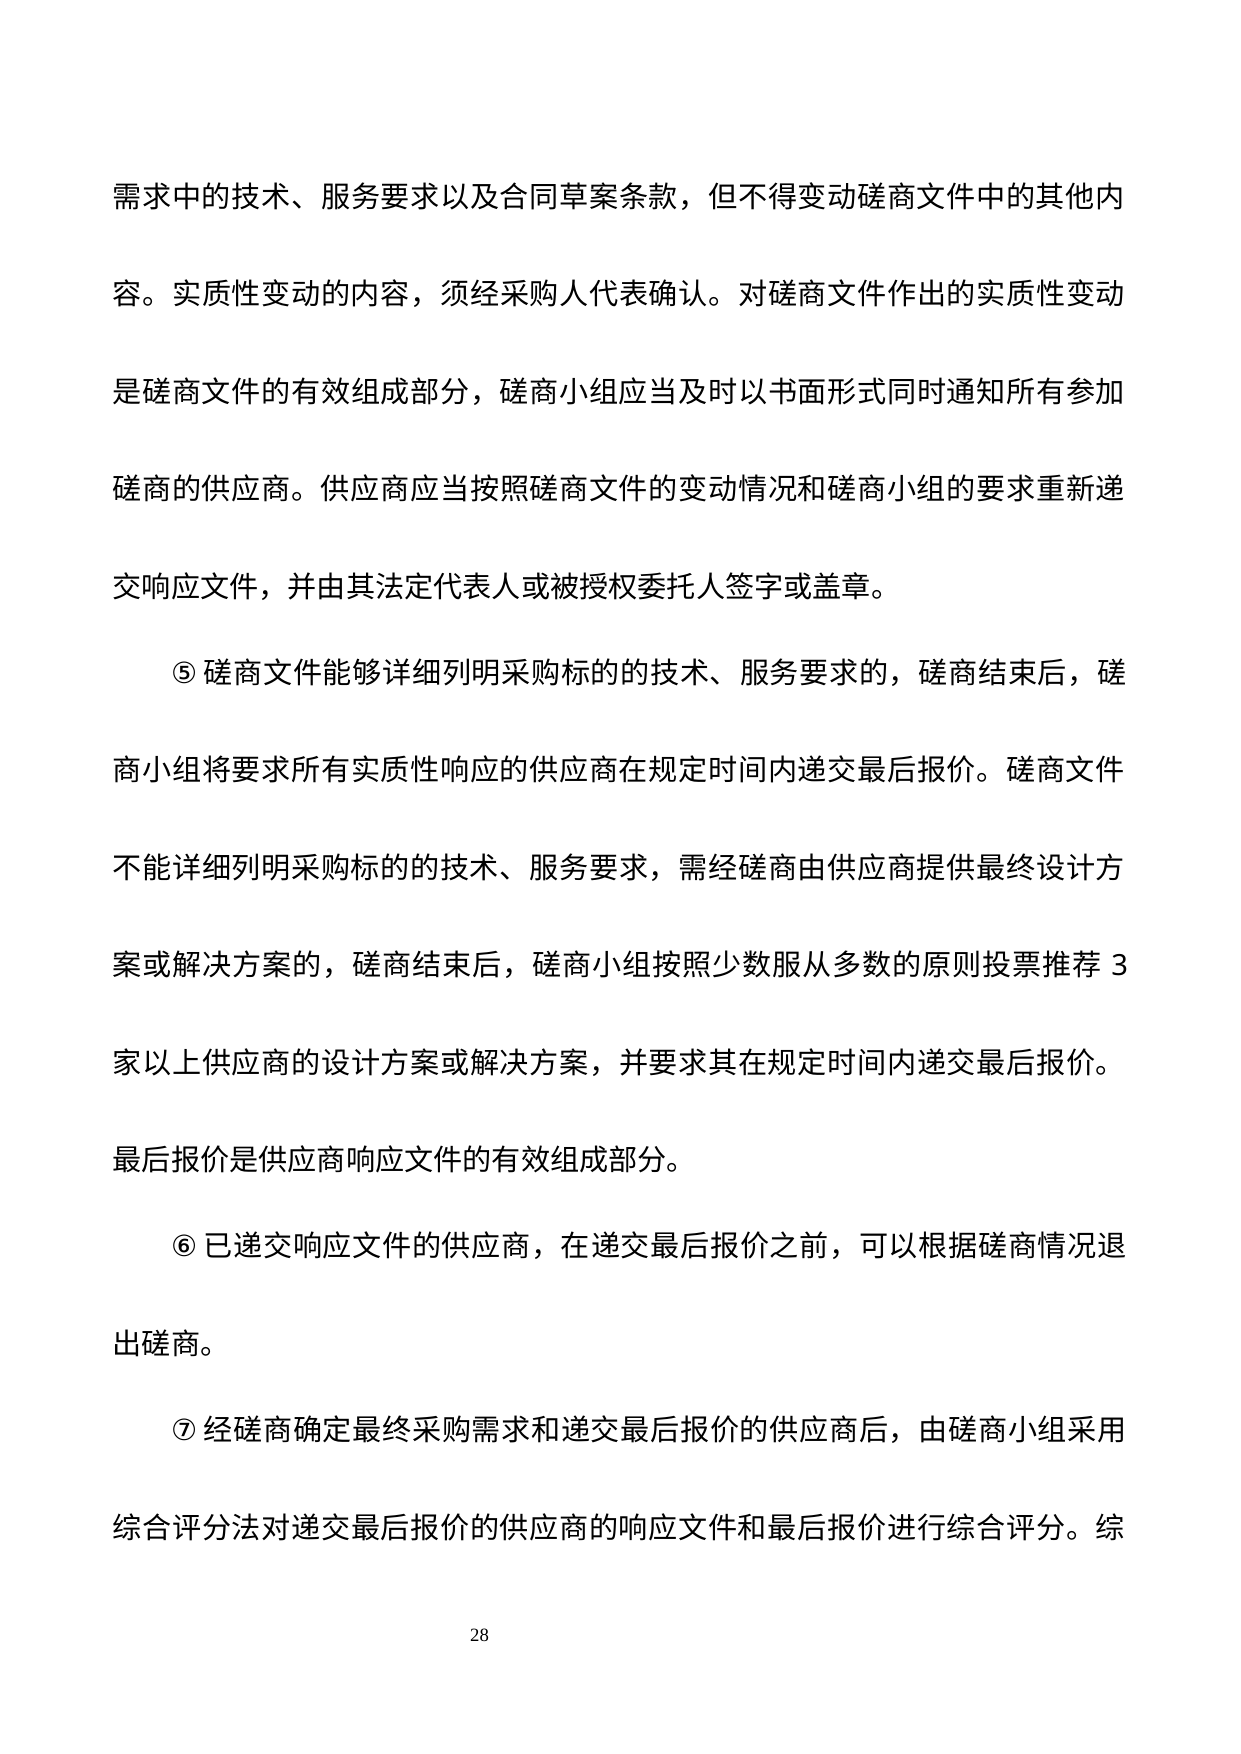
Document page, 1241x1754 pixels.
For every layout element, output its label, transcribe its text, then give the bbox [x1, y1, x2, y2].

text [112, 1395, 1128, 1558]
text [112, 162, 1128, 617]
text ⑤磋商文件能够详细列明采购标的的技术、服务要求的，磋商结束后，磋商小组将要求所有实质性响应的供应商在规定时间内递交最后报价。磋商文件不能详细列明采购标的的技术、服务要求，需经磋商由供应商提供最终设计方案或解决方案的，磋商结束后，磋商小组按照少数服从多数的原则投票推荐3家以上供应商的设计方案或解决方案，并要求其在规定时间内递交最后报价。最后报价是供应商响应文件的有效组成部分。 [112, 638, 1128, 1191]
text ⑥已递交响应文件的供应商，在递交最后报价之前，可以根据磋商情况退出磋商。 [112, 1212, 1128, 1374]
